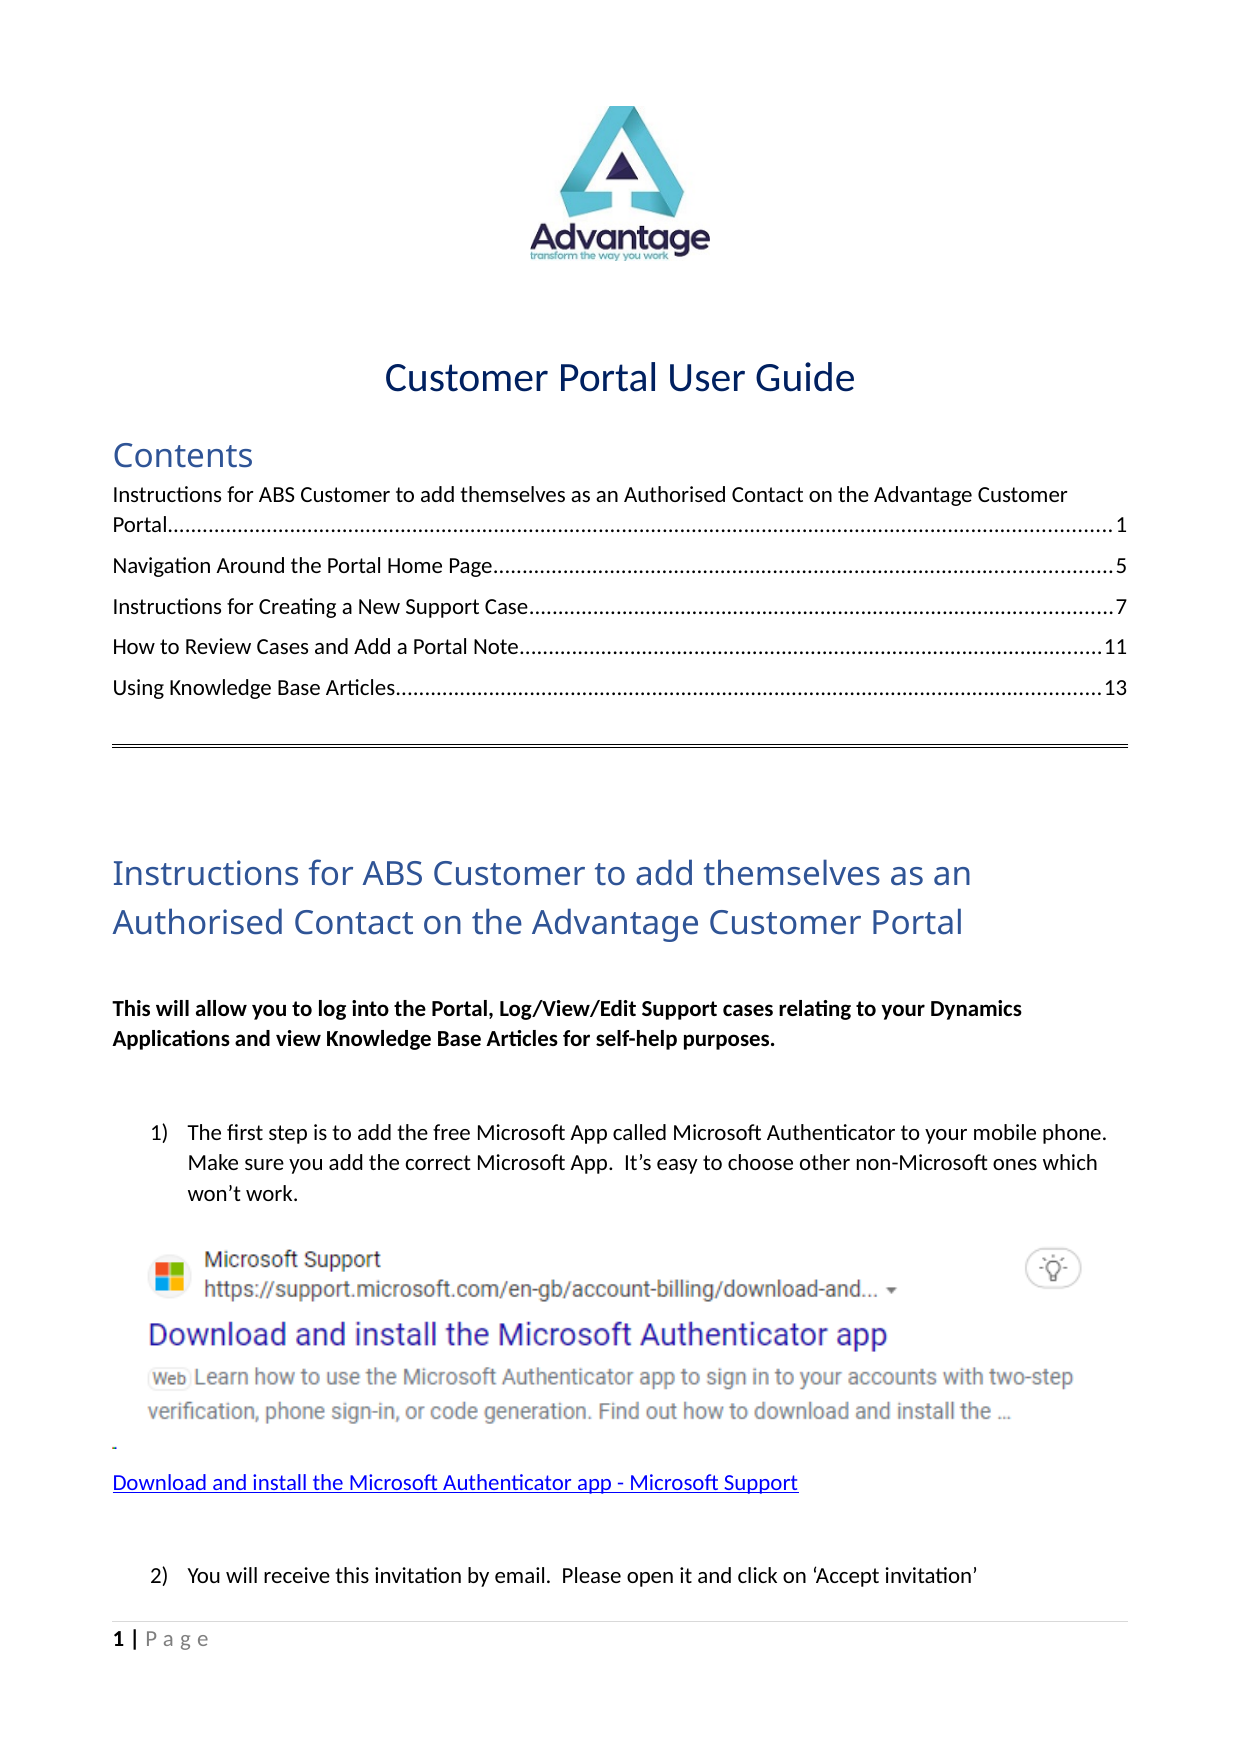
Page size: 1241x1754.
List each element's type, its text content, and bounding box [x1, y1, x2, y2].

list The first step is to add the free Microsoft App called Microsoft Authenticator to your mobile phone. Make sure you add the correct Microsoft App. It’s easy to choose other non-Microsoft ones which won’t work. [150, 1118, 1128, 1207]
text This will allow you to log into the Portal, Log/View/Edit Support cases relating to your Dynamics Applications and view Knowledge Base Articles for self-help purposes. [112, 994, 1128, 1053]
text Customer Portal User Guide [112, 351, 1128, 402]
picture [530, 106, 710, 261]
subtitle Instructions for ABS Customer to add themselves as an Authorised Contact on the Advantage Customer Portal [112, 849, 1128, 944]
text Download and install the Microsoft Authenticator app - Microsoft Support [112, 1468, 1128, 1496]
list You will receive this invitation by email. Please open it and click on ‘Accept invitation’ [150, 1562, 1128, 1590]
picture [112, 1225, 1124, 1449]
